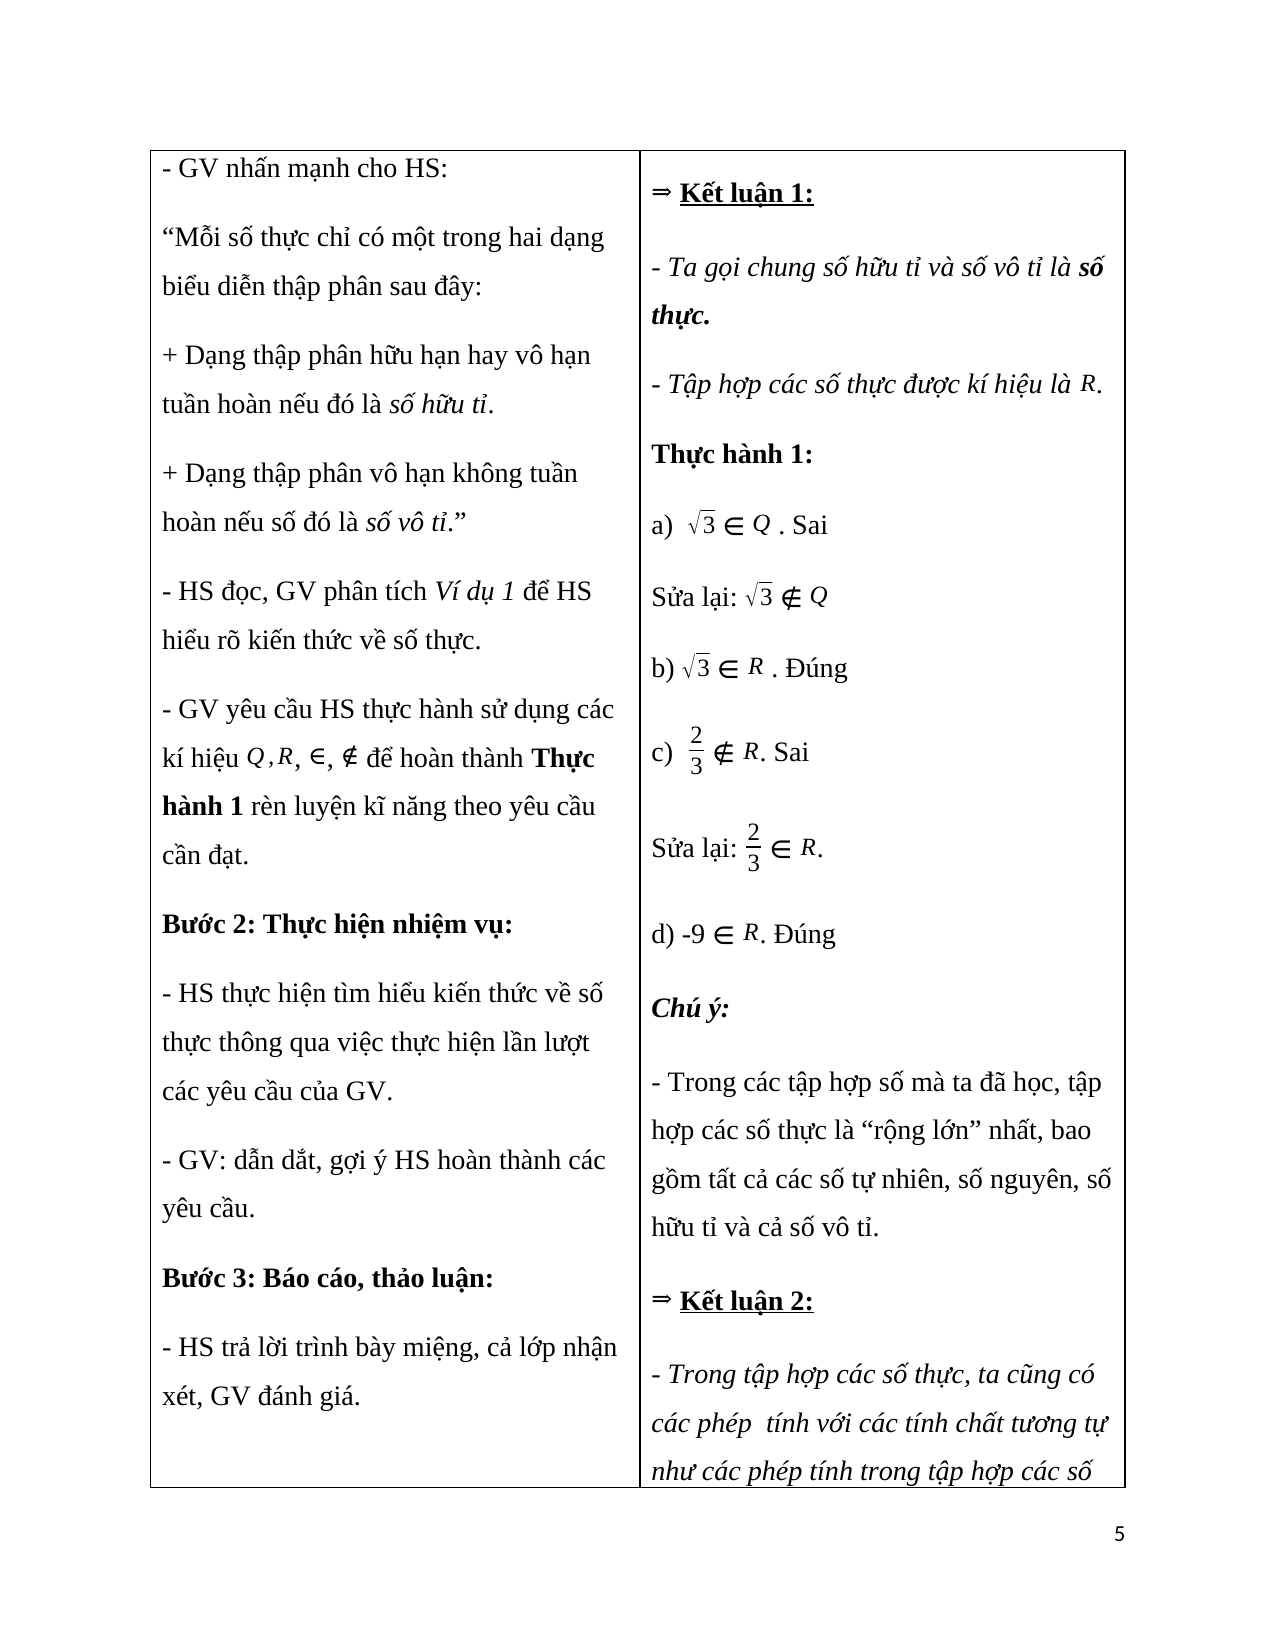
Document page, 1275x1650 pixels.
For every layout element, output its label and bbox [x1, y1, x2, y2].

table_cell [641, 151, 1124, 1487]
table_cell [151, 151, 639, 1487]
